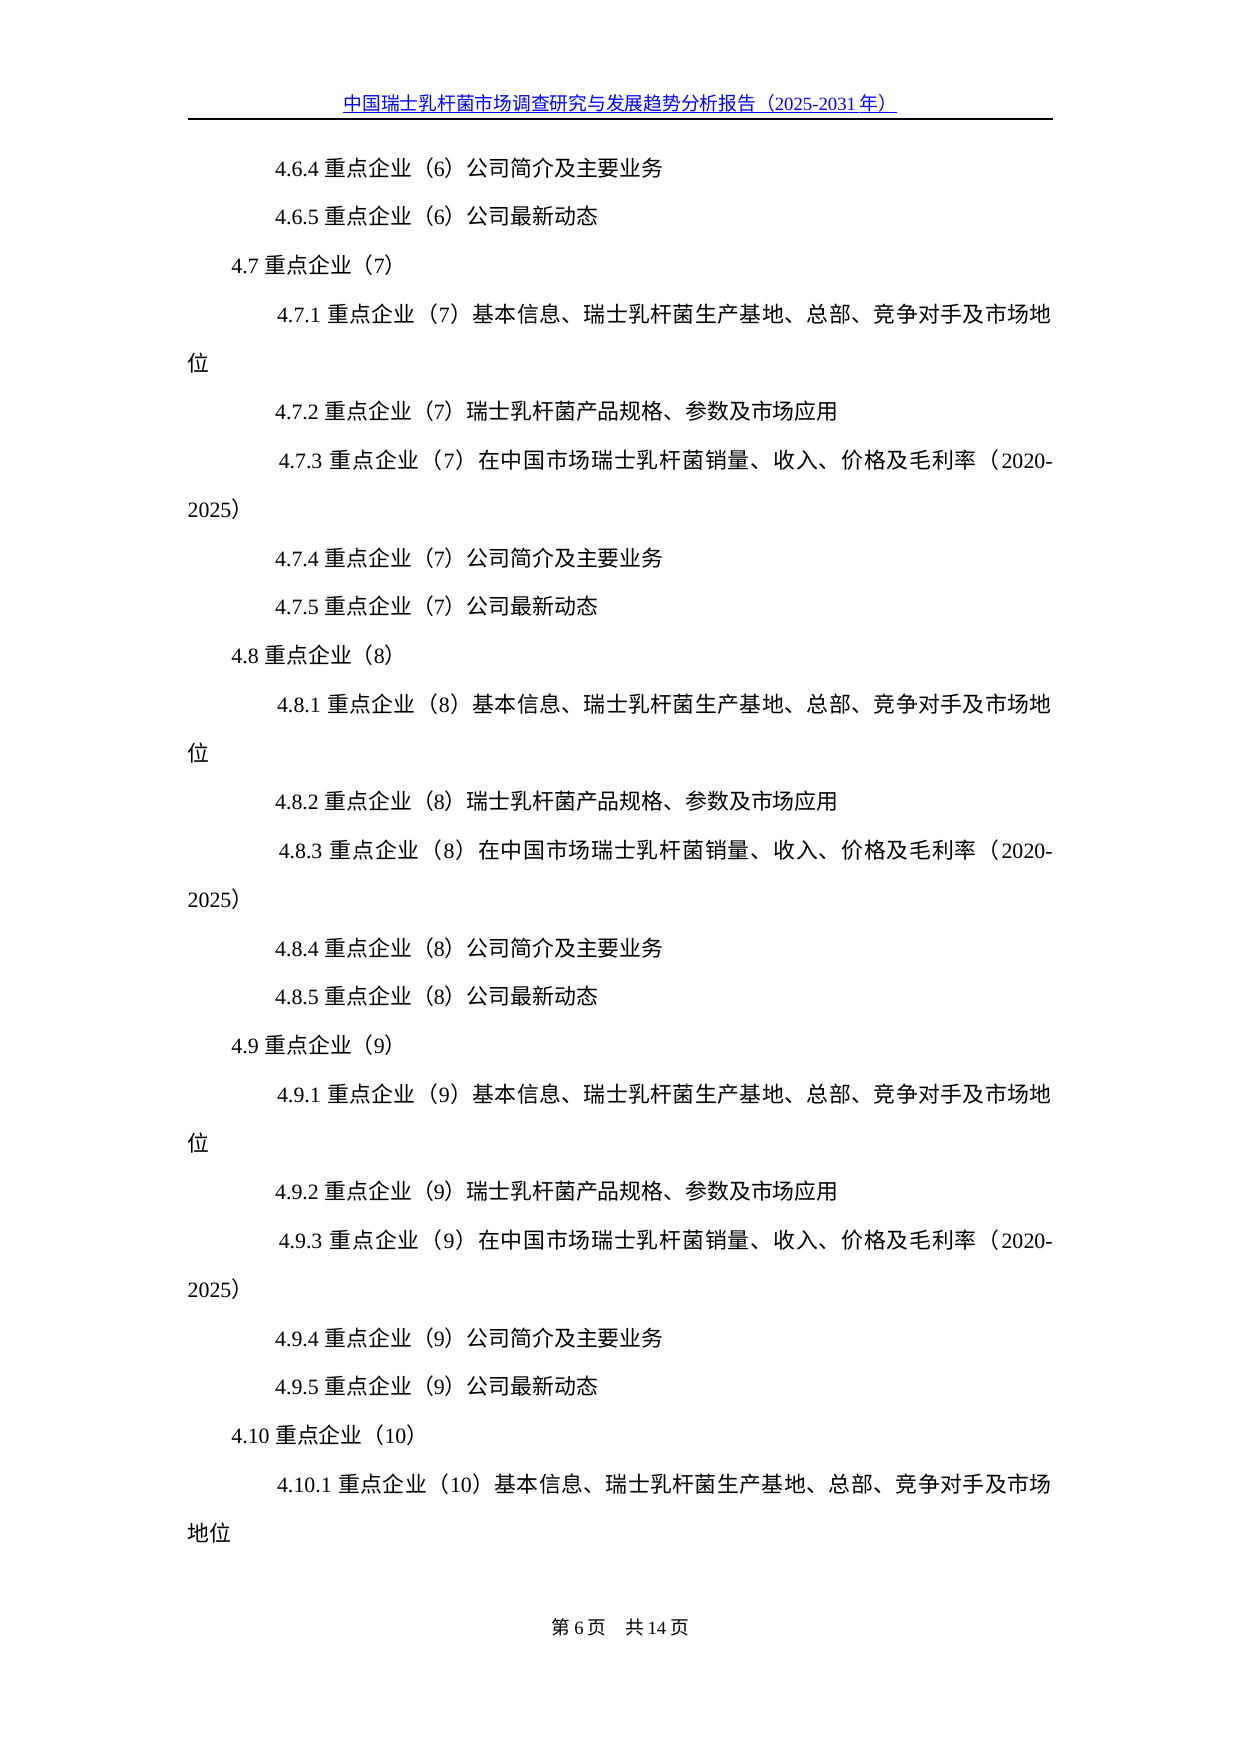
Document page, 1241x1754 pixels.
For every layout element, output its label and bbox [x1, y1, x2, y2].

text [187, 150, 1053, 1548]
